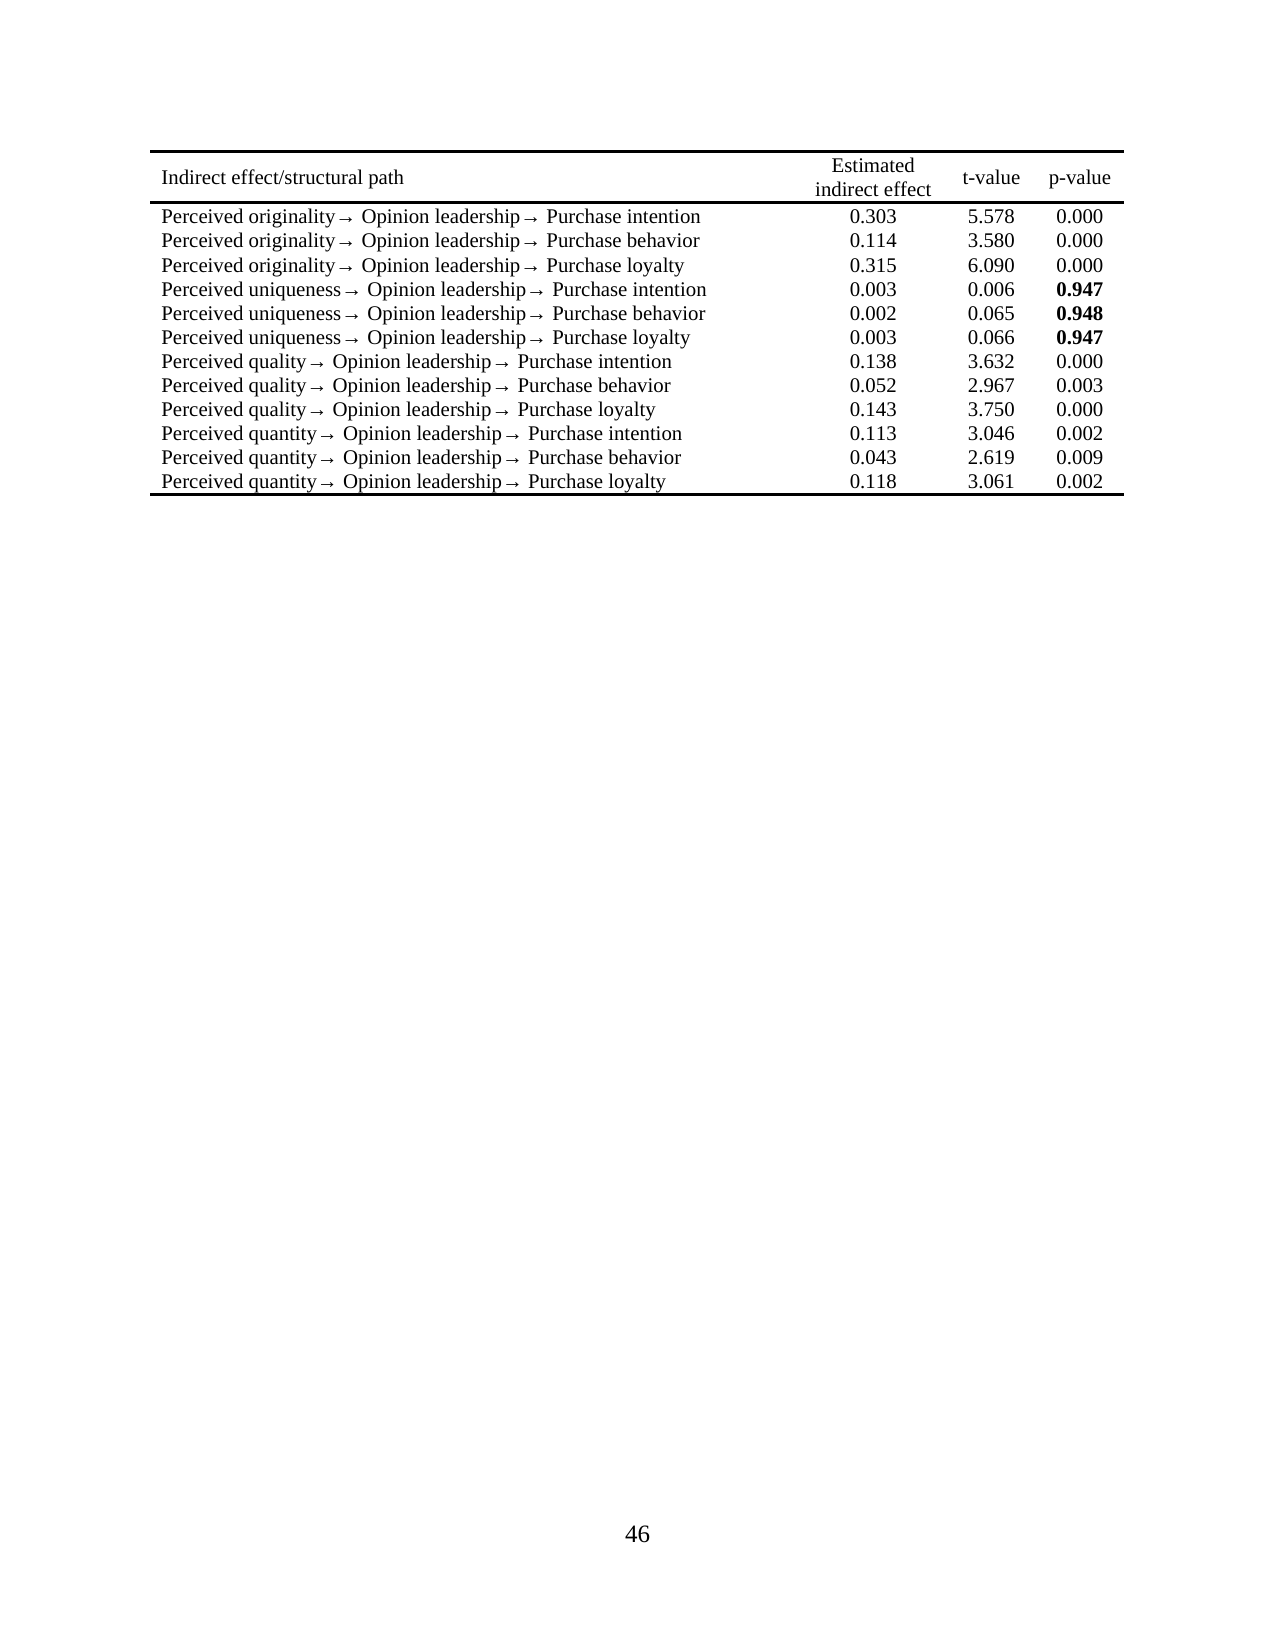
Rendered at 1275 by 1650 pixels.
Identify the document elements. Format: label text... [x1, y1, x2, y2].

table_cell 0.000 [1035, 229, 1124, 252]
table_cell 3.061 [947, 469, 1035, 493]
table_cell 3.750 [947, 397, 1035, 421]
table_cell 5.578 [947, 204, 1035, 228]
table_header Estimated indirect effect [799, 153, 947, 201]
table_cell Perceived quantity→ Opinion leadership→ Purchase intention [150, 421, 799, 445]
table_header p-value [1035, 153, 1124, 201]
table_cell 0.002 [799, 301, 947, 325]
table_cell 0.002 [1035, 469, 1124, 493]
table_cell 0.947 [1035, 325, 1124, 349]
table_cell 0.002 [1035, 421, 1124, 445]
table_cell 0.003 [799, 277, 947, 301]
table_cell 0.066 [947, 325, 1035, 349]
table_cell Perceived uniqueness→ Opinion leadership→ Purchase intention [150, 277, 799, 301]
table_cell 0.114 [799, 229, 947, 252]
table_cell 0.006 [947, 277, 1035, 301]
table_cell 0.009 [1035, 445, 1124, 469]
table_cell 2.619 [947, 445, 1035, 469]
table_cell 0.000 [1035, 349, 1124, 373]
table_cell 0.113 [799, 421, 947, 445]
table_cell 0.143 [799, 397, 947, 421]
table_cell Perceived quality→ Opinion leadership→ Purchase behavior [150, 373, 799, 397]
table_header t-value [947, 153, 1035, 201]
table_cell 0.315 [799, 253, 947, 277]
table_cell Perceived uniqueness→ Opinion leadership→ Purchase behavior [150, 301, 799, 325]
table_cell 3.580 [947, 229, 1035, 252]
table_cell 0.052 [799, 373, 947, 397]
table_cell 0.043 [799, 445, 947, 469]
table_cell 0.000 [1035, 253, 1124, 277]
table_cell 0.000 [1035, 397, 1124, 421]
table_header Indirect effect/structural path [150, 153, 799, 201]
table_cell 0.118 [799, 469, 947, 493]
table_cell Perceived originality→ Opinion leadership→ Purchase intention [150, 204, 799, 228]
table_cell 0.003 [799, 325, 947, 349]
table_cell 3.632 [947, 349, 1035, 373]
table_cell 0.303 [799, 204, 947, 228]
table_cell Perceived originality→ Opinion leadership→ Purchase loyalty [150, 253, 799, 277]
table_cell 3.046 [947, 421, 1035, 445]
table_cell 0.003 [1035, 373, 1124, 397]
table_cell 6.090 [947, 253, 1035, 277]
table_cell 0.000 [1035, 204, 1124, 228]
table_cell 0.138 [799, 349, 947, 373]
table_cell Perceived quantity→ Opinion leadership→ Purchase loyalty [150, 469, 799, 493]
table_cell Perceived quality→ Opinion leadership→ Purchase intention [150, 349, 799, 373]
table_cell 2.967 [947, 373, 1035, 397]
table_cell Perceived uniqueness→ Opinion leadership→ Purchase loyalty [150, 325, 799, 349]
table_cell 0.065 [947, 301, 1035, 325]
table_cell Perceived originality→ Opinion leadership→ Purchase behavior [150, 229, 799, 252]
table_cell 0.948 [1035, 301, 1124, 325]
table_cell Perceived quality→ Opinion leadership→ Purchase loyalty [150, 397, 799, 421]
table_cell Perceived quantity→ Opinion leadership→ Purchase behavior [150, 445, 799, 469]
table_cell 0.947 [1035, 277, 1124, 301]
